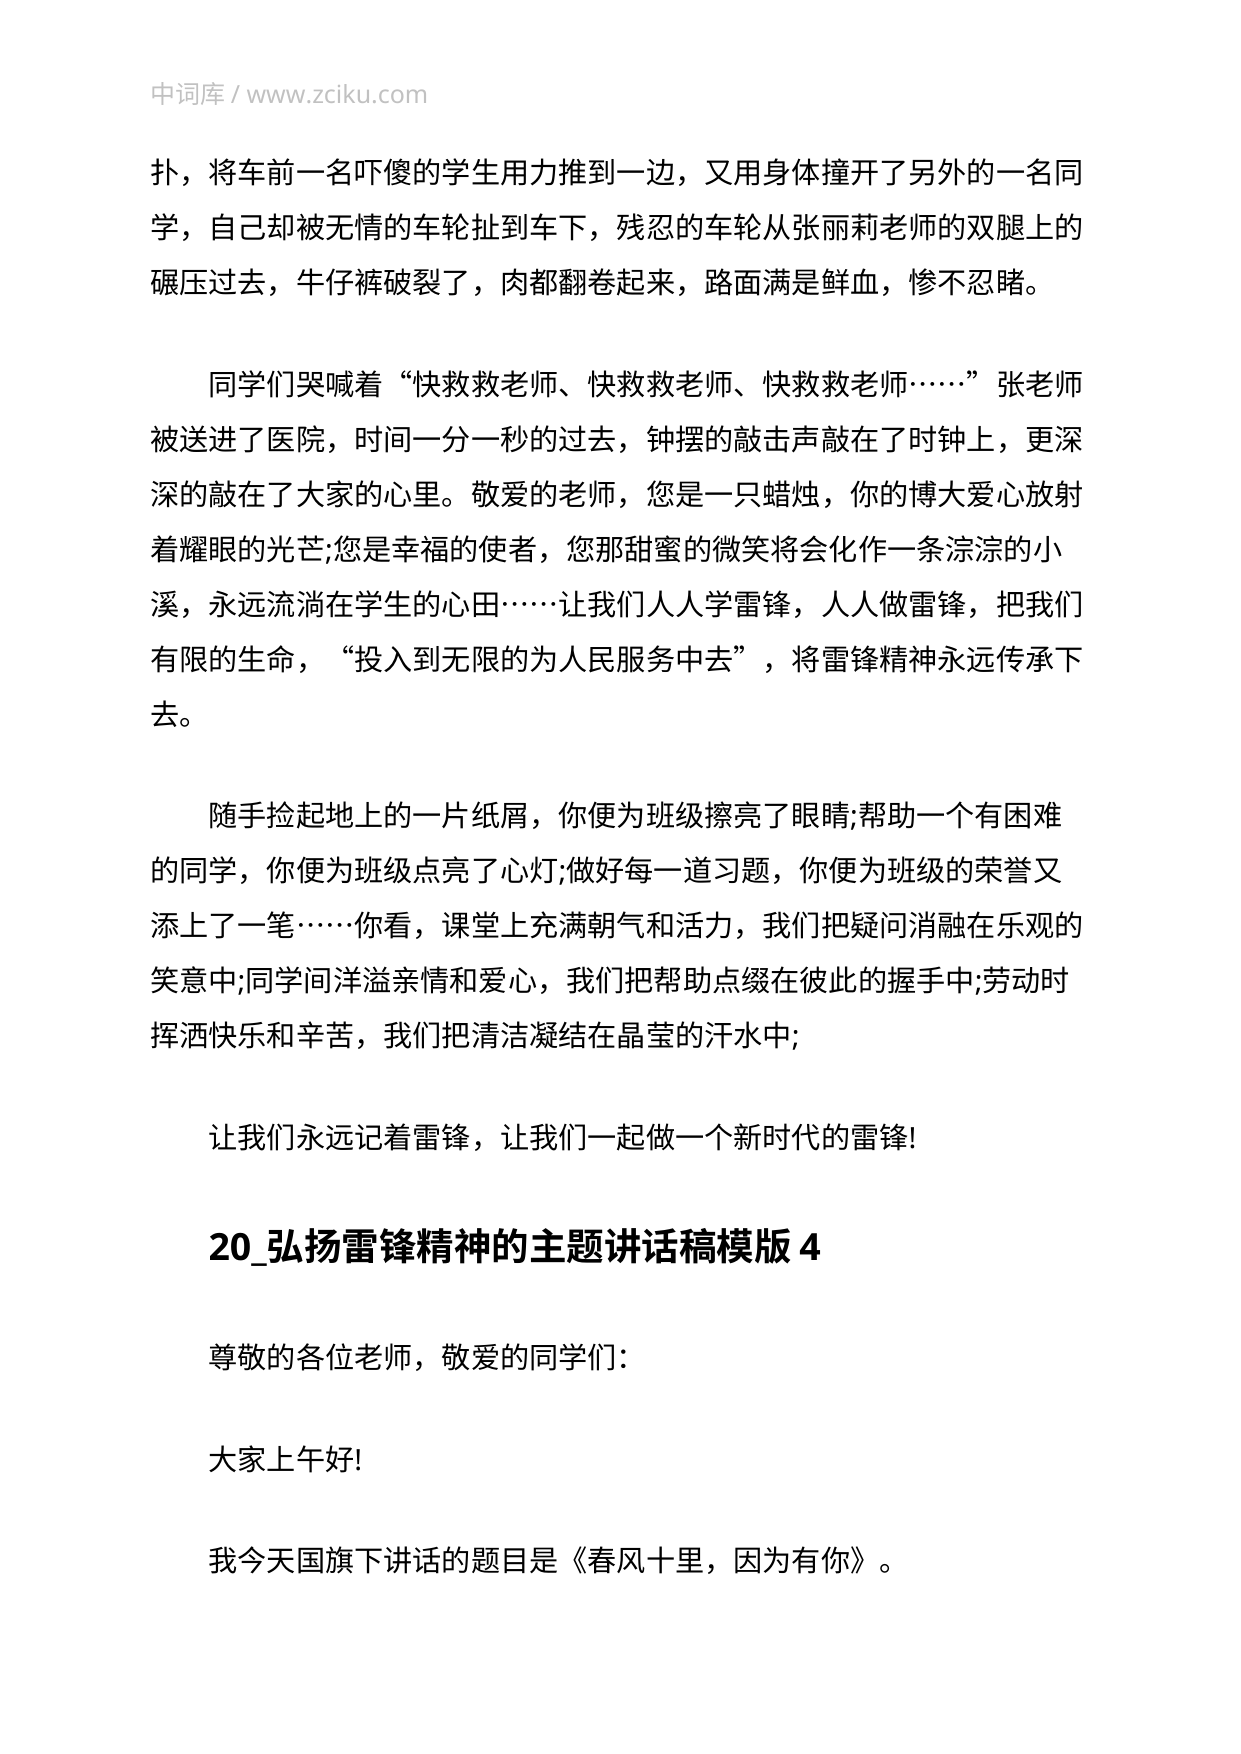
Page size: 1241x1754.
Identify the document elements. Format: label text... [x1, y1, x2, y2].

text 尊敬的各位老师，敬爱的同学们： [150, 1334, 1090, 1377]
text 同学们哭喊着“快救救老师、快救救老师、快救救老师……”张老师被送进了医院，时间一分一秒的过去，钟摆的敲击声敲在了时钟上，更深深的敲在了大家的心里。敬爱的老师，您是一只蜡烛，你的博大爱心放射着耀眼的光芒;您是幸福的使者，您那甜蜜的微笑将会化作一条淙淙的小溪，永远流淌在学生的心田……让我们人人学雷锋，人人做雷锋，把我们有限的生命，“投入到无限的为人民服务中去”，将雷锋精神永远传承下去。 [150, 362, 1090, 733]
text 让我们永远记着雷锋，让我们一起做一个新时代的雷锋! [150, 1115, 1090, 1157]
text 随手捡起地上的一片纸屑，你便为班级擦亮了眼睛;帮助一个有困难的同学，你便为班级点亮了心灯;做好每一道习题，你便为班级的荣誉又添上了一笔……你看，课堂上充满朝气和活力，我们把疑问消融在乐观的笑意中;同学间洋溢亲情和爱心，我们把帮助点缀在彼此的握手中;劳动时挥洒快乐和辛苦，我们把清洁凝结在晶莹的汗水中; [150, 793, 1090, 1055]
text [150, 150, 1090, 302]
text 大家上午好! [150, 1436, 1090, 1478]
text 我今天国旗下讲话的题目是《春风十里，因为有你》。 [150, 1538, 1090, 1580]
text 20_弘扬雷锋精神的主题讲话稿模版4 [150, 1217, 1090, 1271]
